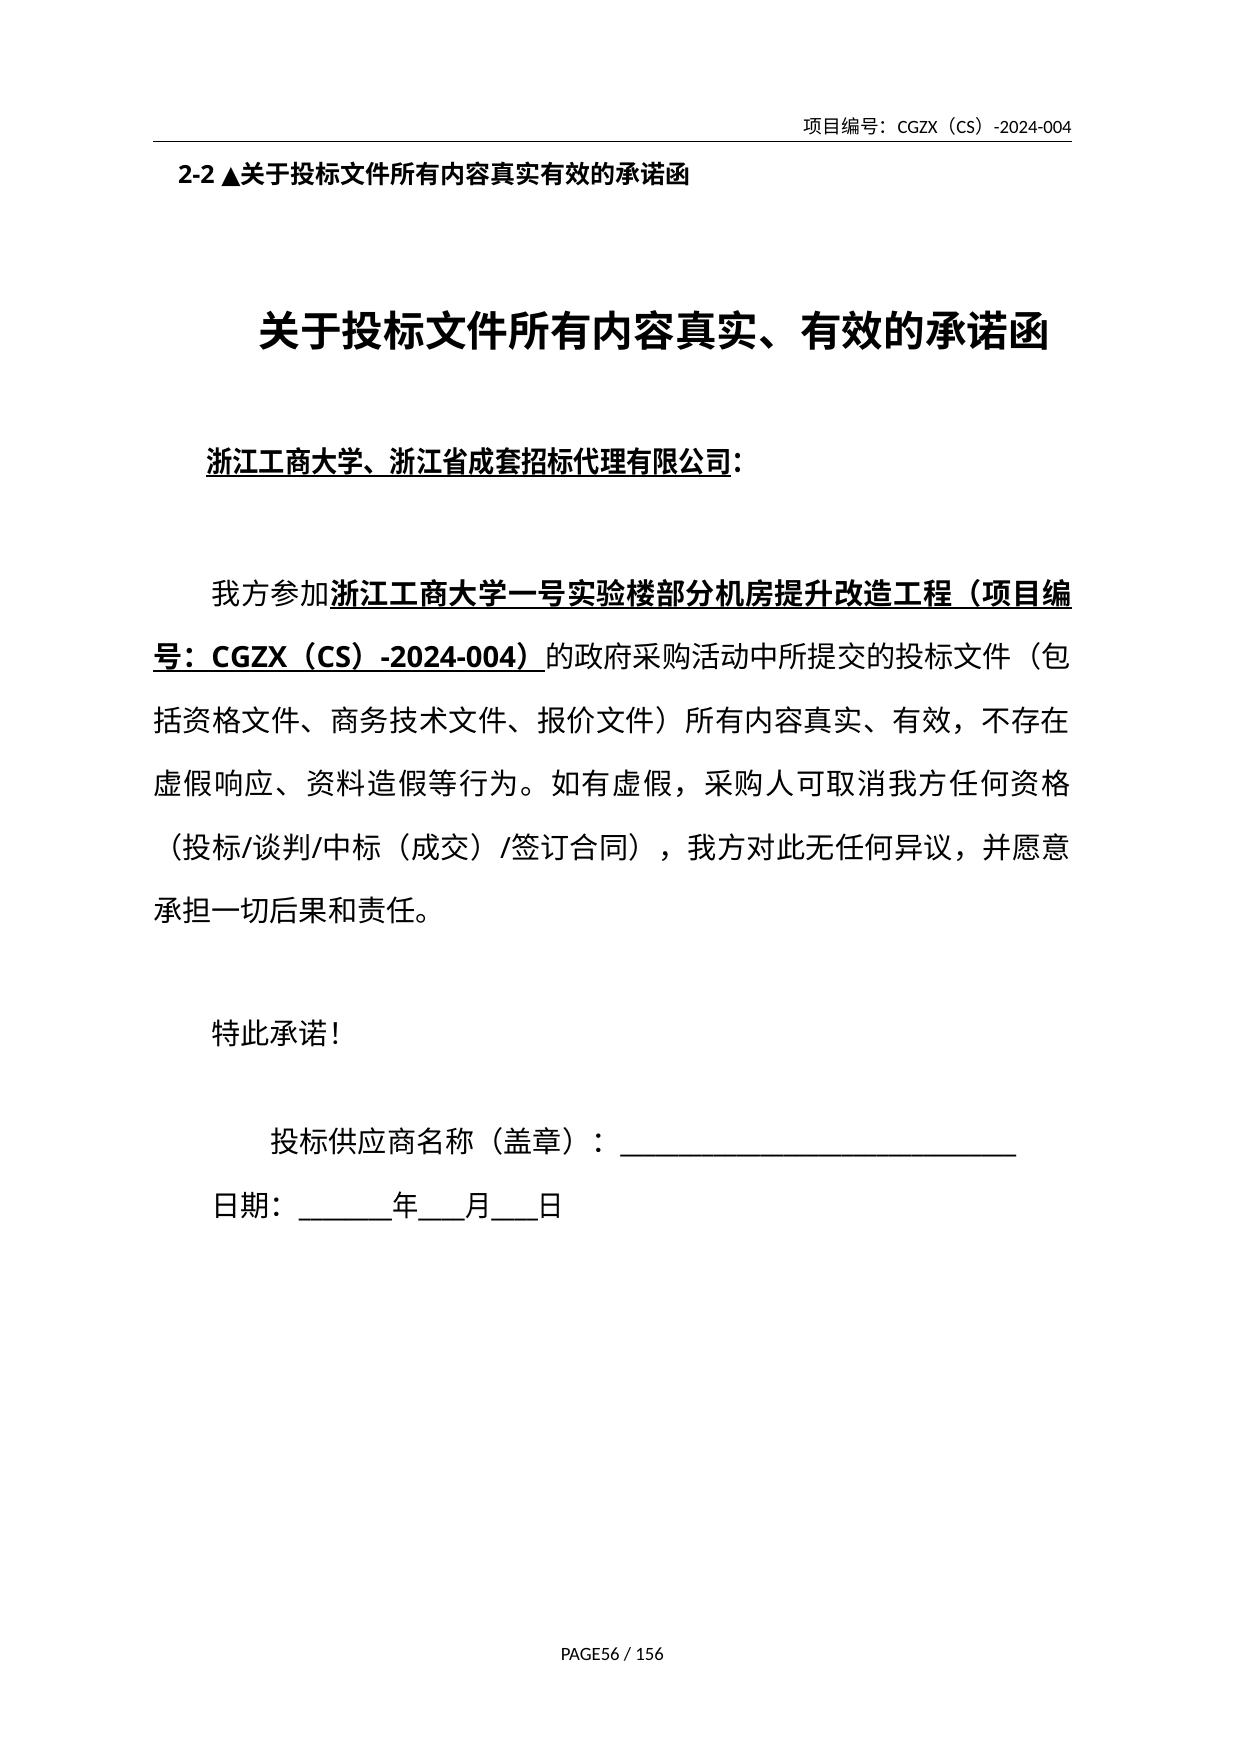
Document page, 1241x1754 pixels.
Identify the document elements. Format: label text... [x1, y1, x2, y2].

text 浙江工商大学、浙江省成套招标代理有限公司： [153, 439, 1072, 481]
text 投标供应商名称（盖章）：__________________________________ [212, 1119, 1072, 1161]
text 关于投标文件所有内容真实、有效的承诺函 [153, 298, 1072, 358]
text 我方参加浙江工商大学一号实验楼部分机房提升改造工程（项目编号：CGZX（CS）-2024-004）的政府采购活动中所提交的投标文件（包括资格文件、商务技术文件、报价文件）所有内容真实、有效，不存在虚假响应、资料造假等行为。如有虚假，采购人可取消我方任何资格（投标/谈判/中标（成交）/签订合同），我方对此无任何异议，并愿意承担一切后果和责任。 [153, 571, 1072, 930]
text 特此承诺！ [153, 1011, 1072, 1053]
subtitle 2-2 ▲关于投标文件所有内容真实有效的承诺函 [153, 155, 1072, 191]
text 日期：________年____月____日 [153, 1182, 1072, 1225]
